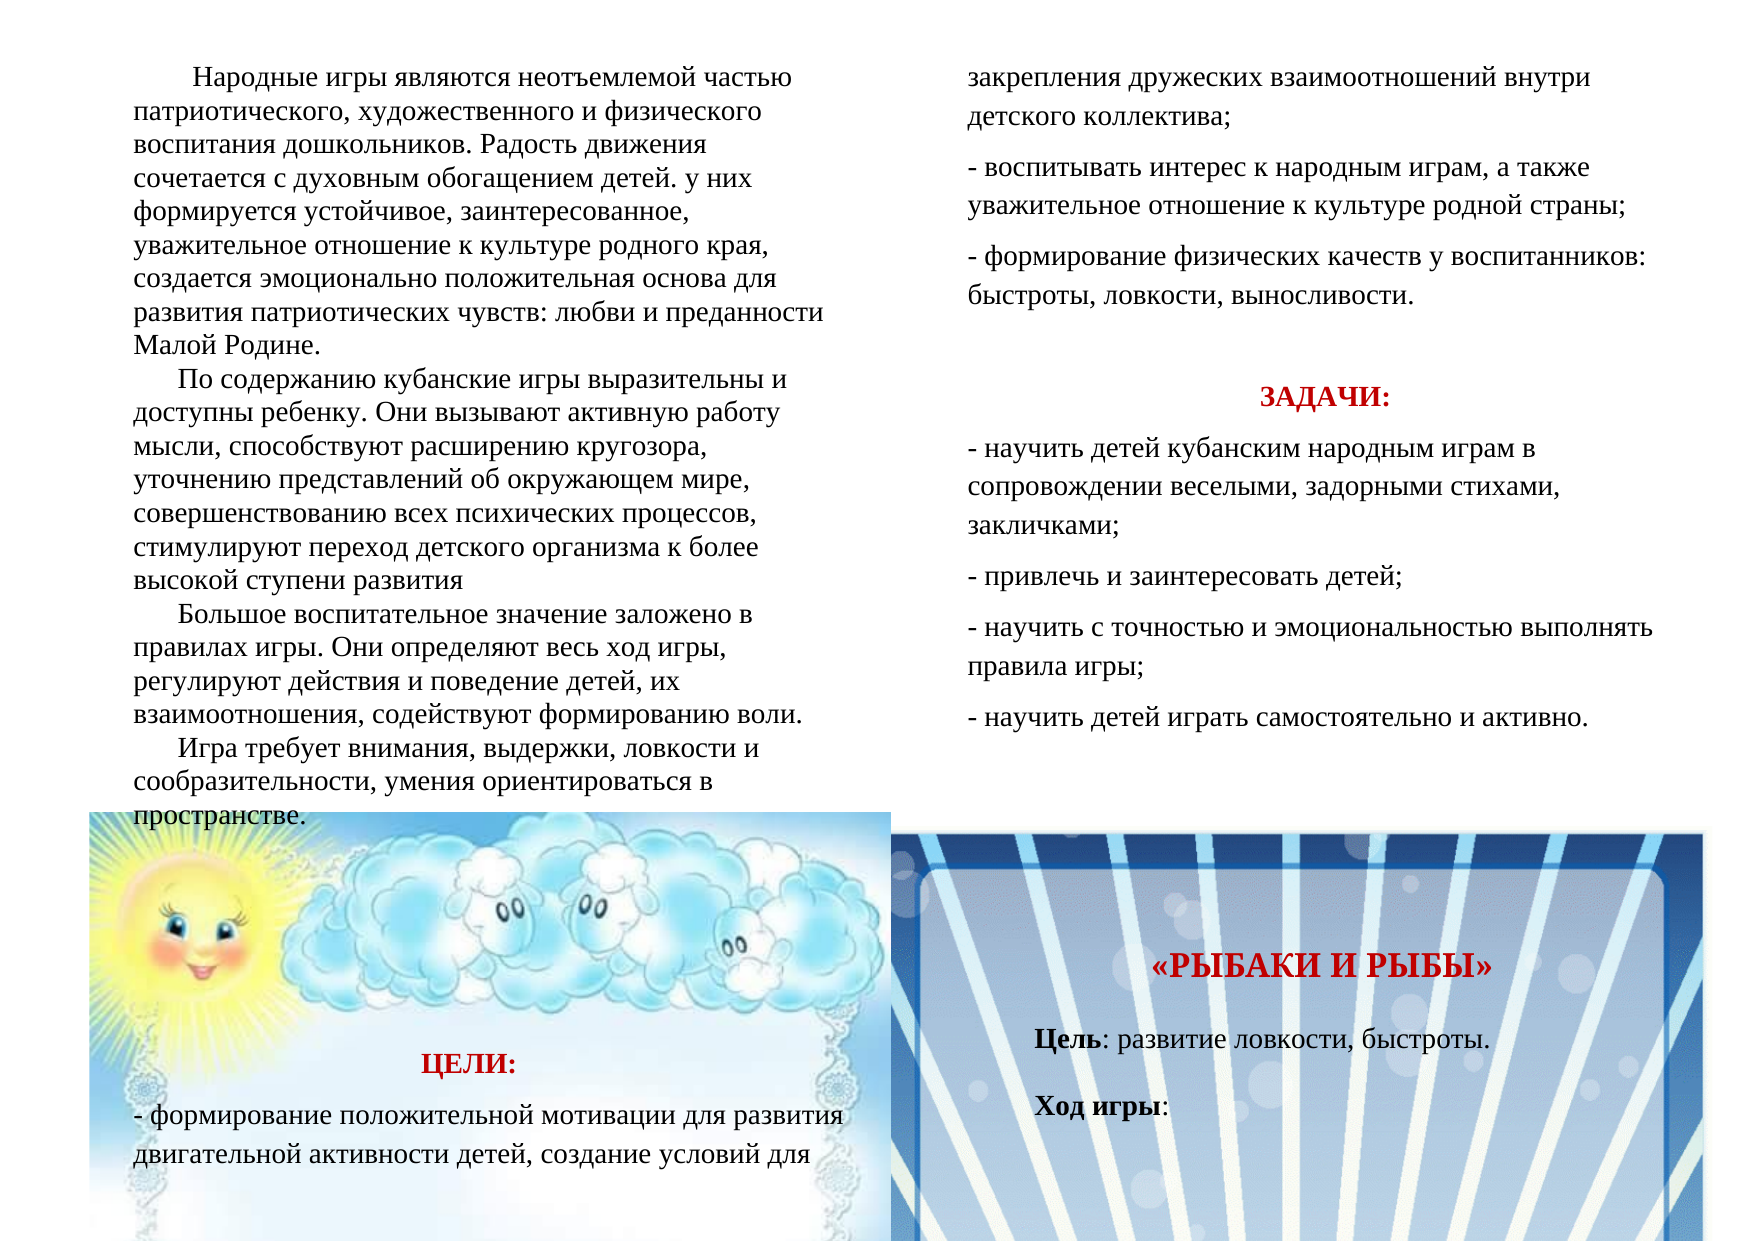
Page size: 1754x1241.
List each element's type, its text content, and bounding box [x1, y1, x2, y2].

text ЗАДАЧИ: [967, 379, 1683, 412]
text - формирование положительной мотивации для развития двигательной активности детей, создание условий для закрепления дружеских взаимоотношений внутри детского коллектива; [133, 1097, 849, 1169]
text - формирование положительной мотивации для развития двигательной активности детей, создание условий для закрепления дружеских взаимоотношений внутри детского коллектива; [967, 59, 1683, 131]
text - формирование физических качеств у воспитанников: быстроты, ловкости, выносливости. [967, 238, 1683, 310]
text Игра требует внимания, выдержки, ловкости и сообразительности, умения ориентироваться в пространстве. [133, 730, 843, 831]
text Цель: развитие ловкости, быстроты. [997, 1021, 1669, 1055]
text ЦЕЛИ: [89, 1046, 849, 1080]
text - привлечь и заинтересовать детей; [967, 558, 1683, 592]
picture [89, 812, 1713, 1241]
text По содержанию кубанские игры выразительны и доступны ребенку. Они вызывают активную работу мысли, способствуют расширению кругозора, уточнению представлений об окружающем мире, совершенствованию всех психических процессов, стимулируют переход детского организма к более высокой ступени развития [133, 361, 843, 596]
text - воспитывать интерес к народным играм, а также уважительное отношение к культуре родной страны; [967, 149, 1683, 221]
text - научить детей кубанским народным играм в сопровождении веселыми, задорными стихами, закличками; [967, 430, 1683, 541]
text Народные игры являются неотъемлемой частью патриотического, художественного и физического воспитания дошкольников. Радость движения сочетается с духовным обогащением детей. у них формируется устойчивое, заинтересованное, уважительное отношение к культуре родного края, создается эмоционально положительная основа для развития патриотических чувств: любви и преданности Малой Родине. [133, 59, 843, 361]
text «РЫБАКИ И РЫБЫ» [923, 942, 1683, 988]
text Ход игры: [997, 1088, 1669, 1122]
text - научить детей играть самостоятельно и активно. [967, 699, 1683, 732]
text - научить с точностью и эмоциональностью выполнять правила игры; [967, 609, 1683, 681]
text Большое воспитательное значение заложено в правилах игры. Они определяют весь ход игры, регулируют действия и поведение детей, их взаимоотношения, содействуют формированию воли. [133, 596, 843, 730]
